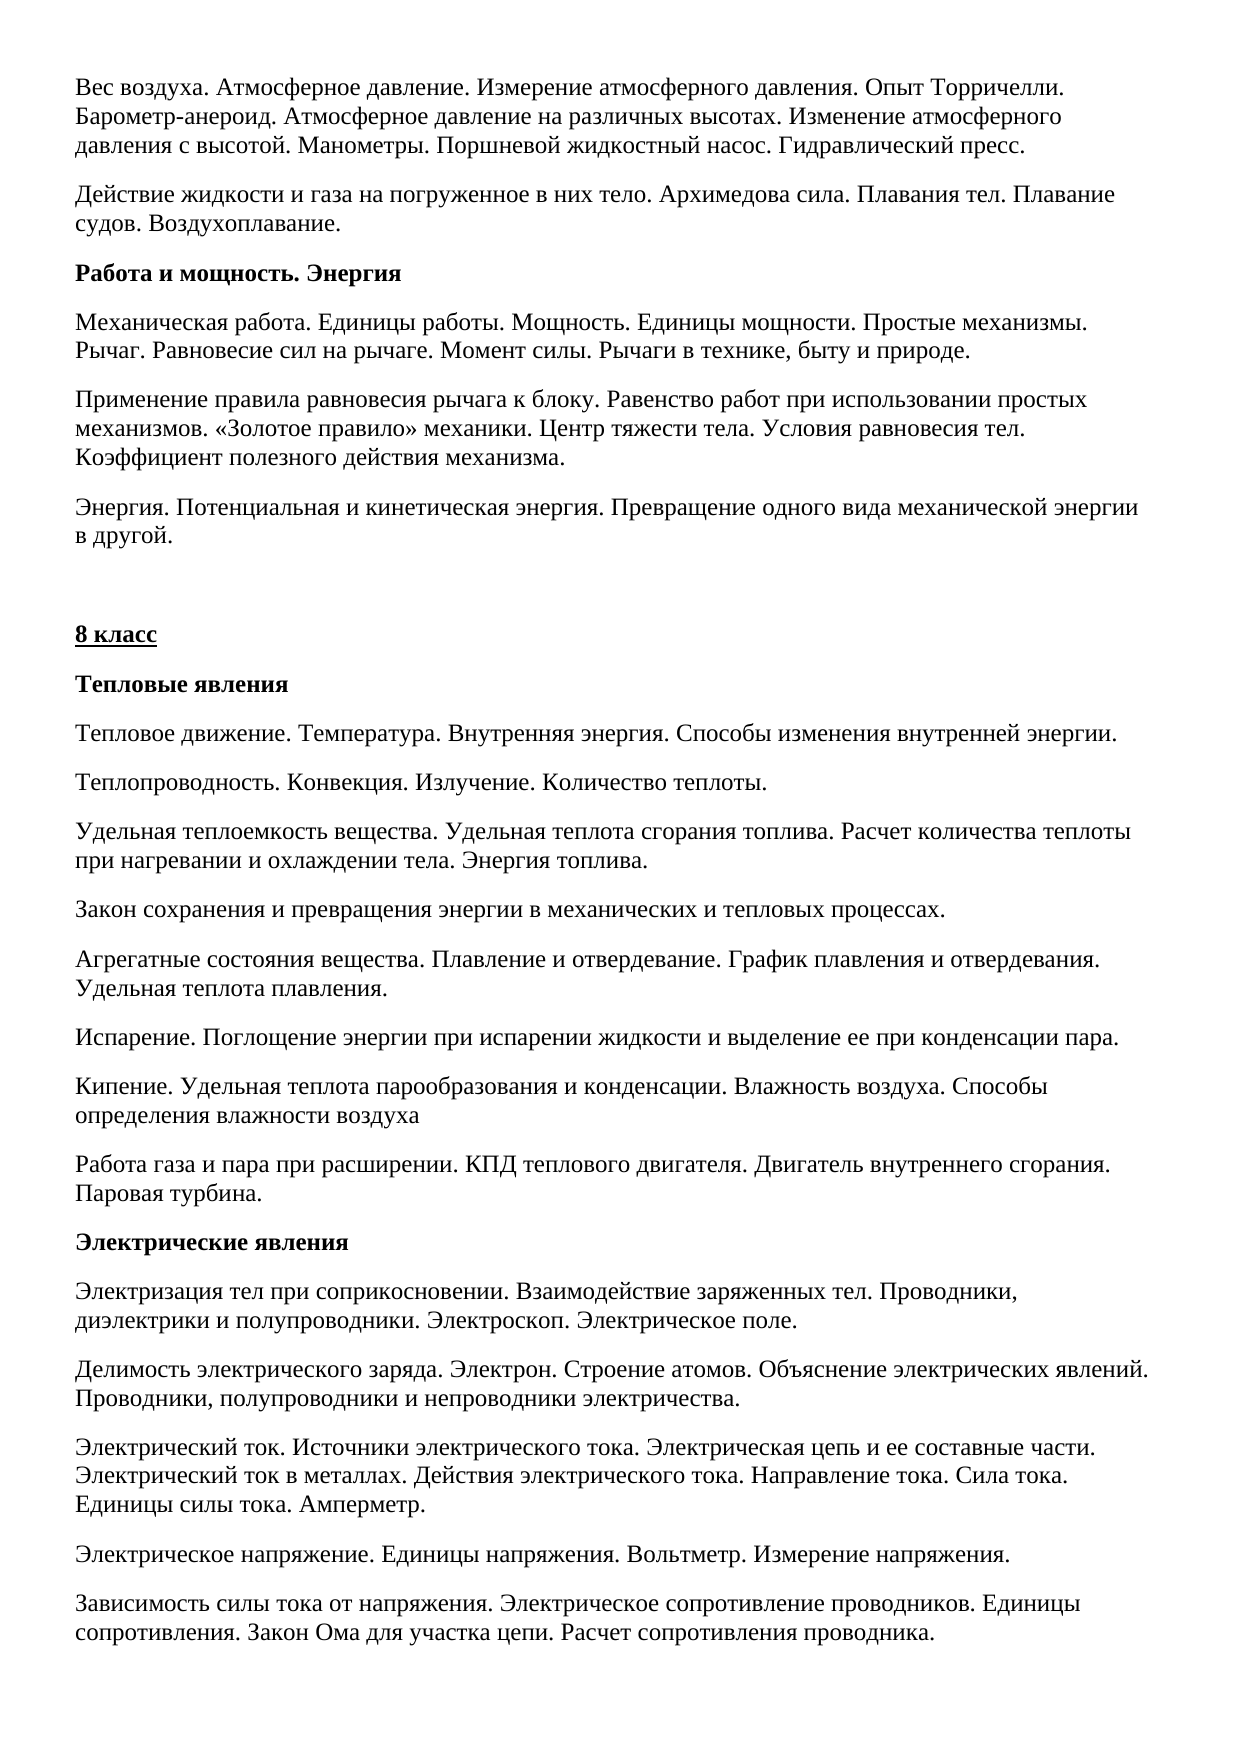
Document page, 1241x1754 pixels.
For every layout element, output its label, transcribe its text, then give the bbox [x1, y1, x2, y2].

text Электризация тел при соприкосновении. Взаимодействие заряженных тел. Проводники, диэлектрики и полупроводники. Электроскоп. Электрическое поле. [75, 1276, 1020, 1334]
text Коэффициент полезного действия механизма. [75, 442, 1240, 471]
text Тепловое движение. Температура. Внутренняя энергия. Способы изменения внутренней энергии. Теплопроводность. Конвекция. Излучение. Количество теплоты. [75, 718, 1240, 796]
subtitle Работа и мощность. Энергия [75, 258, 1240, 287]
text Делимость электрического заряда. Электрон. Строение атомов. Объяснение электрических явлений. Проводники, полупроводники и непроводники электричества. [75, 1354, 1151, 1412]
text Кипение. Удельная теплота парообразования и конденсации. Влажность воздуха. Способы определения влажности воздуха [75, 1071, 1119, 1129]
text Действие жидкости и газа на погруженное в них тело. Архимедова сила. Плавания тел. Плавание судов. Воздухоплавание. [75, 179, 1117, 237]
text Вес воздуха. Атмосферное давление. Измерение атмосферного давления. Опыт Торричелли. Барометр-анероид. Атмосферное давление на различных высотах. Изменение атмосферного давления с высотой. Манометры. Поршневой жидкостный насос. Гидравлический пресс. [75, 72, 1071, 158]
text 8 класс [75, 619, 1240, 648]
text Испарение. Поглощение энергии при испарении жидкости и выделение ее при конденсации пара. [75, 1022, 1240, 1051]
text Удельная теплоемкость вещества. Удельная теплота сгорания топлива. Расчет количества теплоты при нагревании и охлаждении тела. Энергия топлива. [75, 816, 1133, 874]
text Энергия. Потенциальная и кинетическая энергия. Превращение одного вида механической энергии в другой. [75, 492, 1141, 549]
text Работа газа и пара при расширении. КПД теплового двигателя. Двигатель внутреннего сгорания. Паровая турбина. [75, 1149, 1119, 1206]
text Единицы силы тока. Амперметр. [75, 1489, 1240, 1518]
text Применение правила равновесия рычага к блоку. Равенство работ при использовании простых механизмов. «Золотое правило» механики. Центр тяжести тела. Условия равновесия тел. [75, 384, 1089, 442]
text Электрический ток. Источники электрического тока. Электрическая цепь и ее составные части. Электрический ток в металлах. Действия электрического тока. Направление тока. Сила тока. [75, 1432, 1098, 1489]
text Электрическое напряжение. Единицы напряжения. Вольтметр. Измерение напряжения. [75, 1539, 1240, 1568]
text Тепловые явления [75, 669, 1240, 698]
text Агрегатные состояния вещества. Плавление и отвердевание. График плавления и отвердевания. Удельная теплота плавления. [75, 944, 1119, 1001]
subtitle Электрические явления [75, 1227, 1240, 1256]
text Зависимость силы тока от напряжения. Электрическое сопротивление проводников. Единицы сопротивления. Закон Ома для участка цепи. Расчет сопротивления проводника. [75, 1588, 1082, 1646]
text Закон сохранения и превращения энергии в механических и тепловых процессах. [75, 894, 1240, 923]
text Механическая работа. Единицы работы. Мощность. Единицы мощности. Простые механизмы. Рычаг. Равновесие сил на рычаге. Момент силы. Рычаги в технике, быту и природе. [75, 307, 1090, 364]
